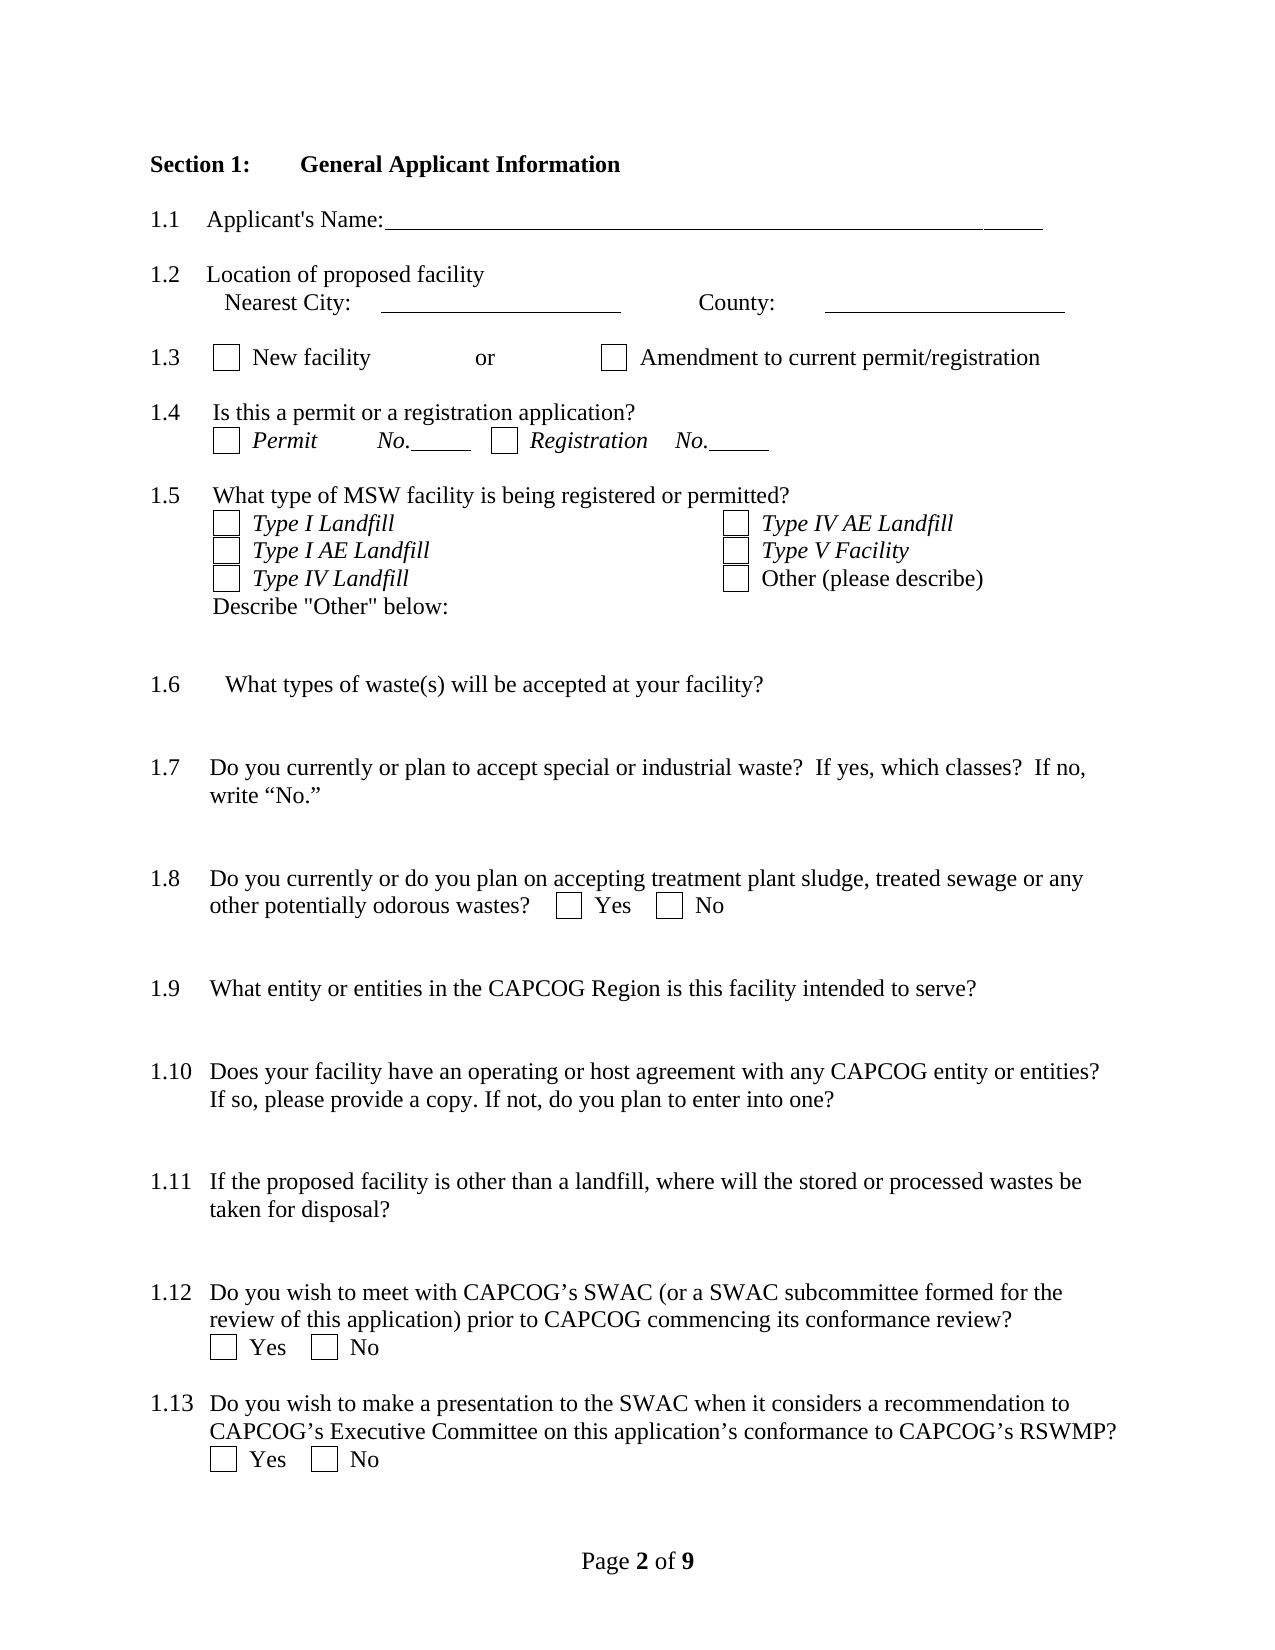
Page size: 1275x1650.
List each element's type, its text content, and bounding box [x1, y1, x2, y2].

list Does your facility have an operating or host agreement with any CAPCOG entity or entities? If so, please provide a copy. If not, do you plan to enter into one? [150, 1057, 1125, 1112]
list If the proposed facility is other than a landfill, where will the stored or processed wastes be taken for disposal? [150, 1167, 1125, 1223]
list Location of proposed facility [150, 260, 1125, 288]
text 1.6 What types of waste(s) will be accepted at your facility? [150, 671, 1125, 698]
list Do you wish to meet with CAPCOG’s SWAC (or a SWAC subcommittee formed for the review of this application) prior to CAPCOG commencing its conformance review? Yes No [150, 1278, 1125, 1361]
list Applicant's Name: [150, 205, 1125, 233]
list What entity or entities in the CAPCOG Region is this facility intended to serve? [150, 974, 1125, 1002]
text Describe "Other" below: [137, 592, 1125, 619]
text Nearest City: County: [150, 288, 1125, 316]
list Do you wish to make a presentation to the SWAC when it considers a recommendation to CAPCOG’s Executive Committee on this application’s conformance to CAPCOG’s RSWMP? Yes No [150, 1388, 1125, 1472]
text Type IV Landfill Other (please describe) [137, 564, 1125, 592]
text 1.5 What type of MSW facility is being registered or permitted? [150, 481, 1125, 509]
list Do you currently or do you plan on accepting treatment plant sludge, treated sewage or any other potentially odorous wastes? Yes No [150, 864, 1125, 919]
text Permit No. Registration No. [150, 426, 1125, 454]
subtitle Section 1: General Applicant Information [150, 150, 1125, 178]
text 1.3 New facility or Amendment to current permit/registration [150, 343, 1125, 371]
list Do you currently or plan to accept special or industrial waste? If yes, which classes? If no, write “No.” [150, 753, 1125, 808]
text 1.4 Is this a permit or a registration application? [150, 398, 1125, 426]
text Type I Landfill Type IV AE Landfill Type I AE Landfill Type V Facility [150, 509, 1125, 564]
